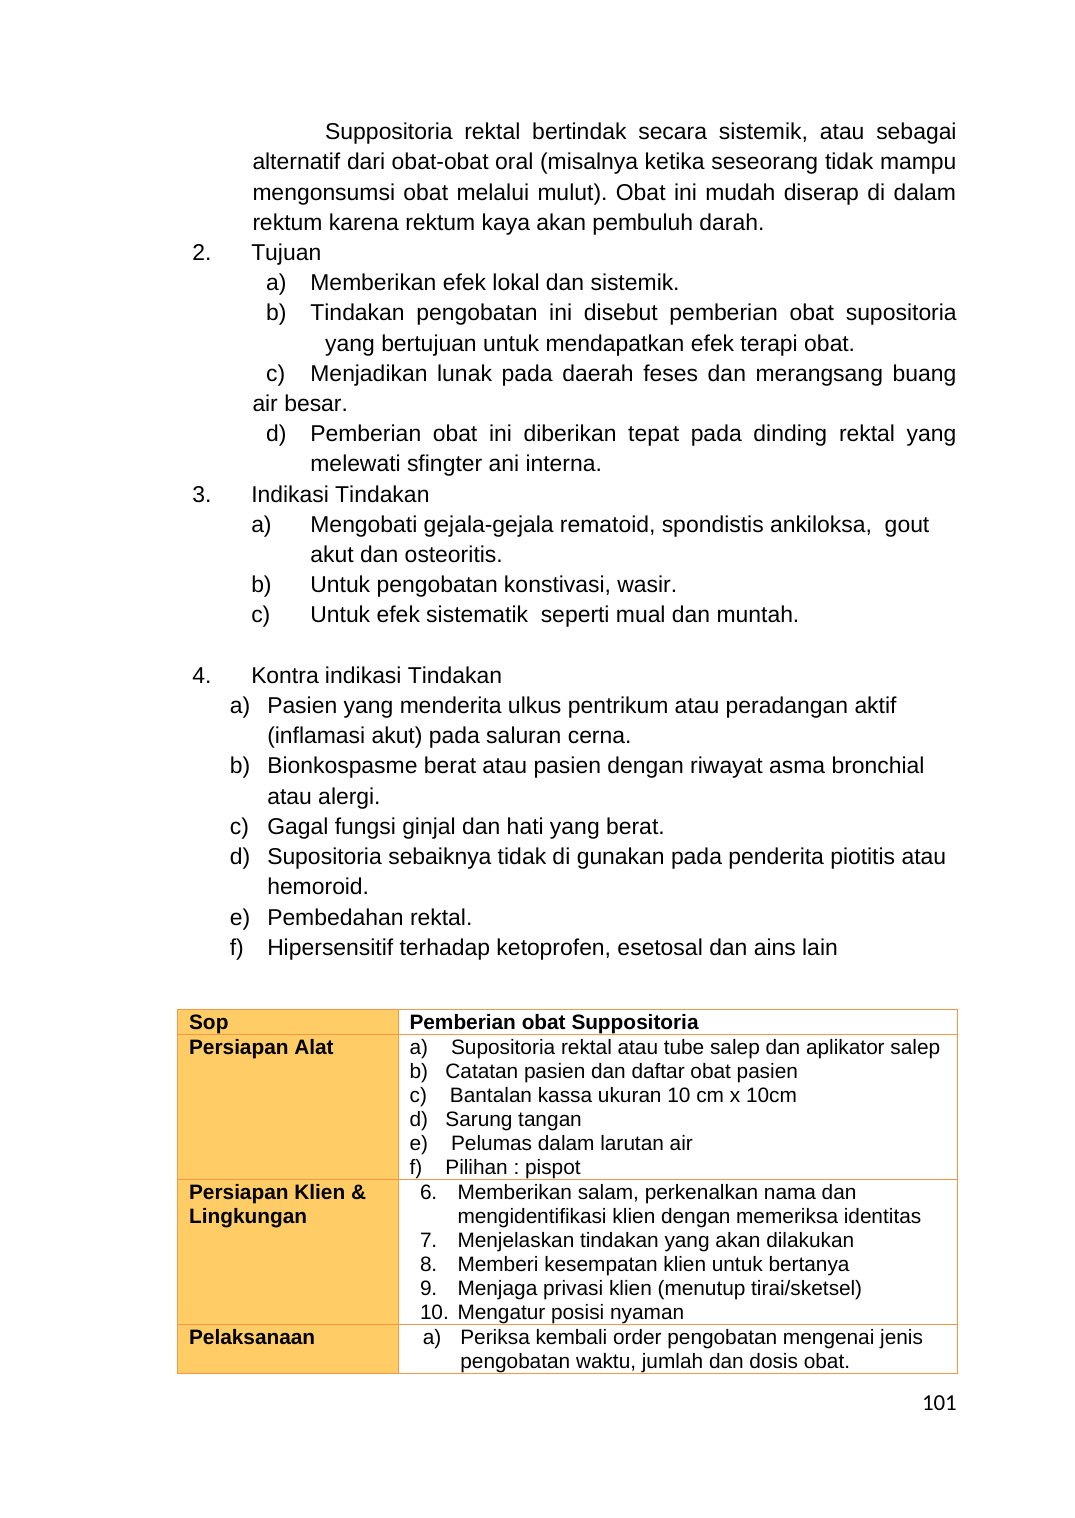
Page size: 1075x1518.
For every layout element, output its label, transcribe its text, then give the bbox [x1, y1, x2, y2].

list Menjadikan lunak pada daerah feses dan merangsang buang air besar. [252, 360, 957, 416]
table_cell Persiapan Alat [178, 1035, 398, 1179]
table_header Sop [178, 1010, 398, 1034]
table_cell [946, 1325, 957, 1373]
list Untuk efek sistematik seperti mual dan muntah. [251, 601, 957, 628]
table_cell Memberikan salam, perkenalkan nama dan mengidentifikasi klien dengan memeriksa identitas Menjelaskan tindakan yang akan dilakukan Memberi kesempatan klien untuk bertanya Menjaga privasi klien (menutup tirai/sketsel) Mengatur posisi nyaman [399, 1180, 957, 1324]
list Bionkospasme berat atau pasien dengan riwayat asma bronchial atau alergi. [229, 752, 957, 809]
list Tindakan pengobatan ini disebut pemberian obat supositoria yang bertujuan untuk mendapatkan efek terapi obat. [266, 299, 957, 356]
list Memberikan efek lokal dan sistemik. [252, 269, 957, 296]
list Pemberian obat ini diberikan tepat pada dinding rektal yang melewati sfingter ani interna. [266, 420, 957, 477]
list Indikasi Tindakan [192, 481, 957, 507]
list Tujuan [192, 239, 957, 265]
list Kontra indikasi Tindakan [192, 662, 957, 688]
text Suppositoria rektal bertindak secara sistemik, atau sebagai alternatif dari obat-obat oral (misalnya ketika seseorang tidak mampu mengonsumsi obat melalui mulut). Obat ini mudah diserap di dalam rektum karena rektum kaya akan pembuluh darah. [252, 118, 957, 235]
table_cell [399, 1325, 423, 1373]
list Untuk pengobatan konstivasi, wasir. [251, 571, 957, 598]
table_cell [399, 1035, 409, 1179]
list Pembedahan rektal. [229, 903, 957, 930]
list Mengobati gejala-gejala rematoid, spondistis ankiloksa, gout akut dan osteoritis. [251, 511, 957, 567]
list Supositoria sebaiknya tidak di gunakan pada penderita piotitis atau hemoroid. [229, 843, 957, 900]
list Pasien yang menderita ulkus pentrikum atau peradangan aktif (inflamasi akut) pada saluran cerna. [229, 692, 957, 749]
table_header Pemberian obat Suppositoria [399, 1010, 957, 1034]
list Hipersensitif terhadap ketoprofen, esetosal dan ains lain [229, 934, 957, 960]
table_cell Persiapan Klien & Lingkungan [178, 1180, 398, 1324]
list Gagal fungsi ginjal dan hati yang berat. [229, 813, 957, 839]
table_cell Pelaksanaan [178, 1325, 398, 1373]
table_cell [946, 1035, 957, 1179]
